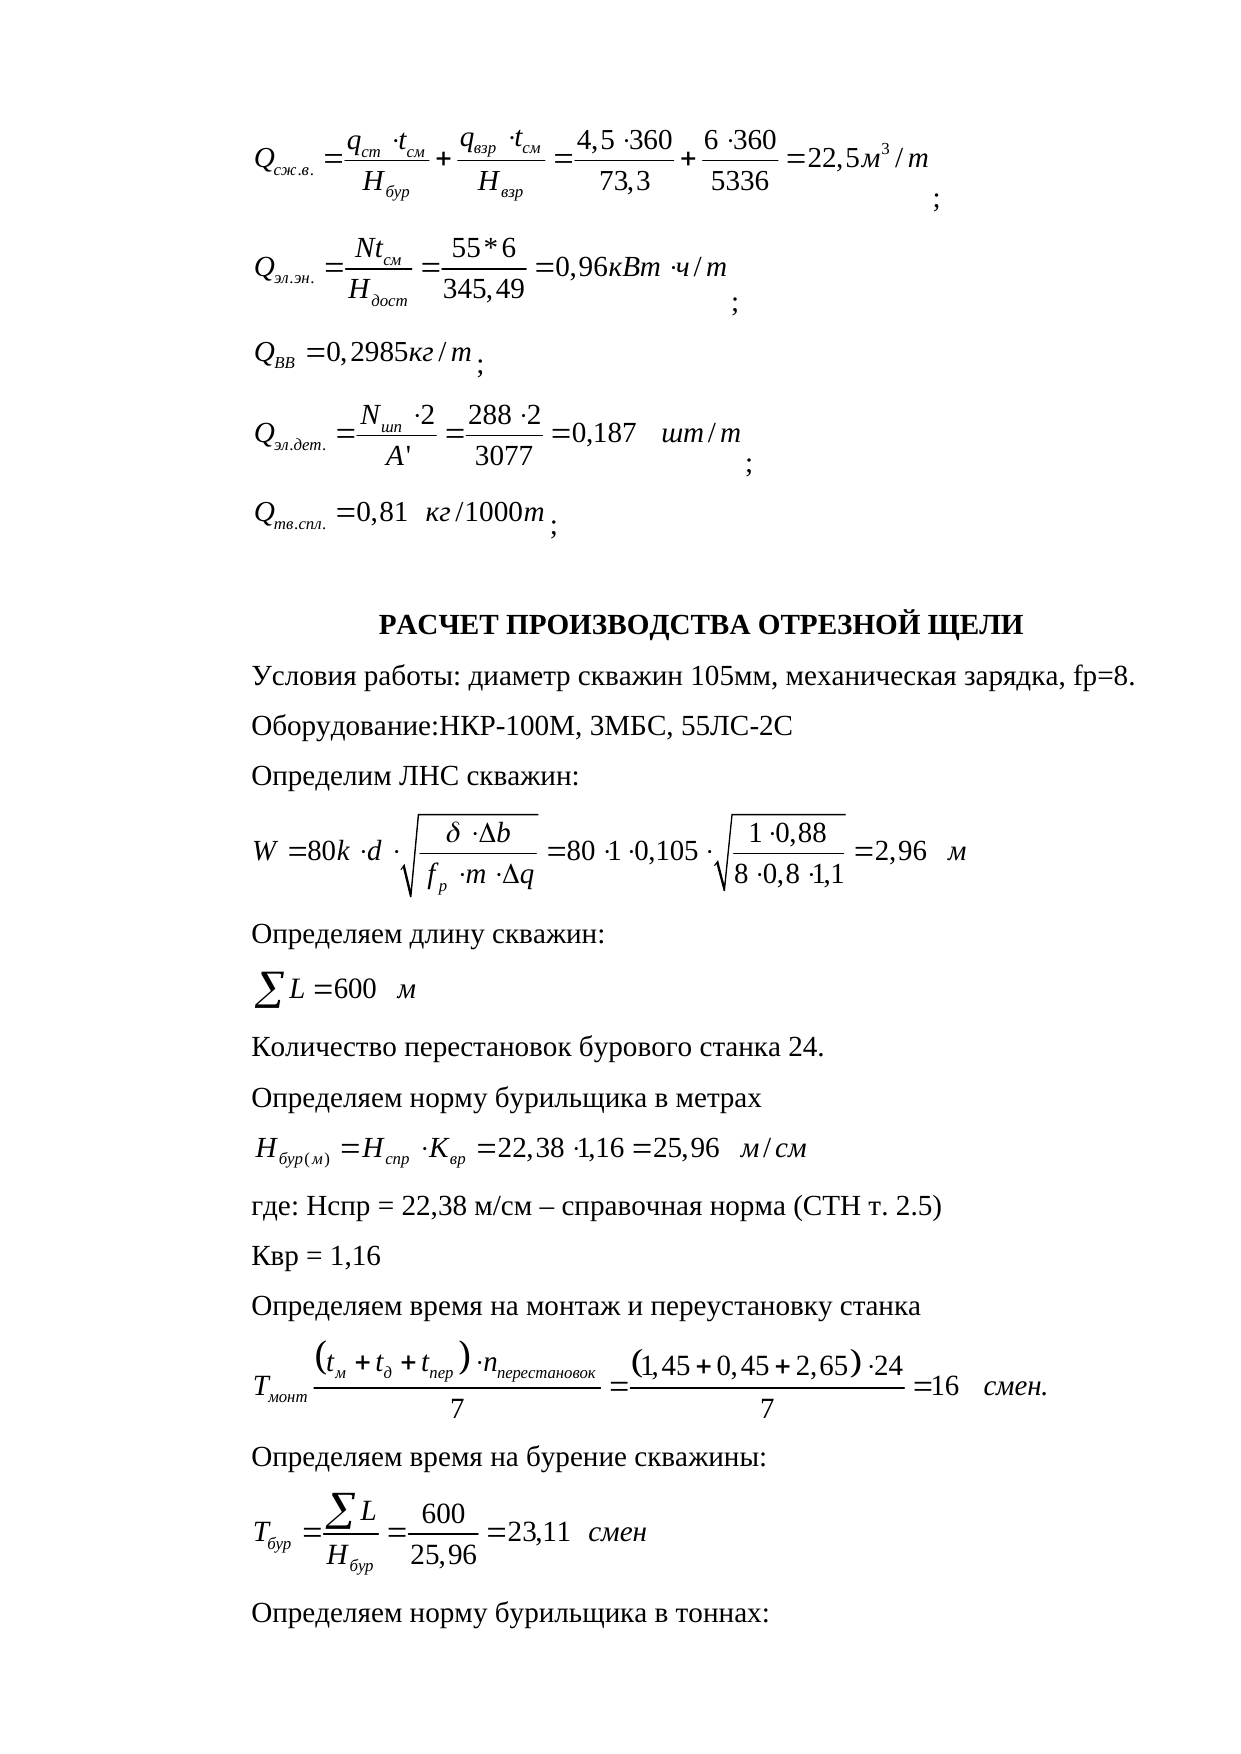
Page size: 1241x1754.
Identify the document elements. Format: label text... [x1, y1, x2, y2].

text Определим ЛНС скважин: [177, 758, 1152, 792]
text Определяем время на монтаж и переустановку станка [177, 1288, 1152, 1322]
text РАСЧЕТ ПРОИЗВОДСТВА ОТРЕЗНОЙ ЩЕЛИ [177, 607, 1152, 641]
text ; [177, 335, 1152, 380]
text Условия работы: диаметр скважин 105мм, механическая зарядка, fр=8. [177, 658, 1152, 691]
text где: Нспр = 22,38 м/см – справочная норма (СТН т. 2.5) [177, 1188, 1152, 1221]
text ; [177, 230, 1152, 318]
text Определяем время на бурение скважины: [177, 1439, 1152, 1472]
text Определяем норму бурильщика в тоннах: [177, 1595, 1152, 1629]
text Определяем длину скважин: [177, 917, 1152, 950]
text Количество перестановок бурового станка 24. [177, 1029, 1152, 1063]
text Квр = 1,16 [177, 1238, 1152, 1272]
text ; [177, 397, 1152, 478]
text Оборудование:НКР-100М, 3МБС, 55ЛС-2С [177, 708, 1152, 742]
text Определяем норму бурильщика в метрах [177, 1080, 1152, 1113]
text ; [177, 495, 1152, 540]
text ; [177, 118, 1152, 213]
